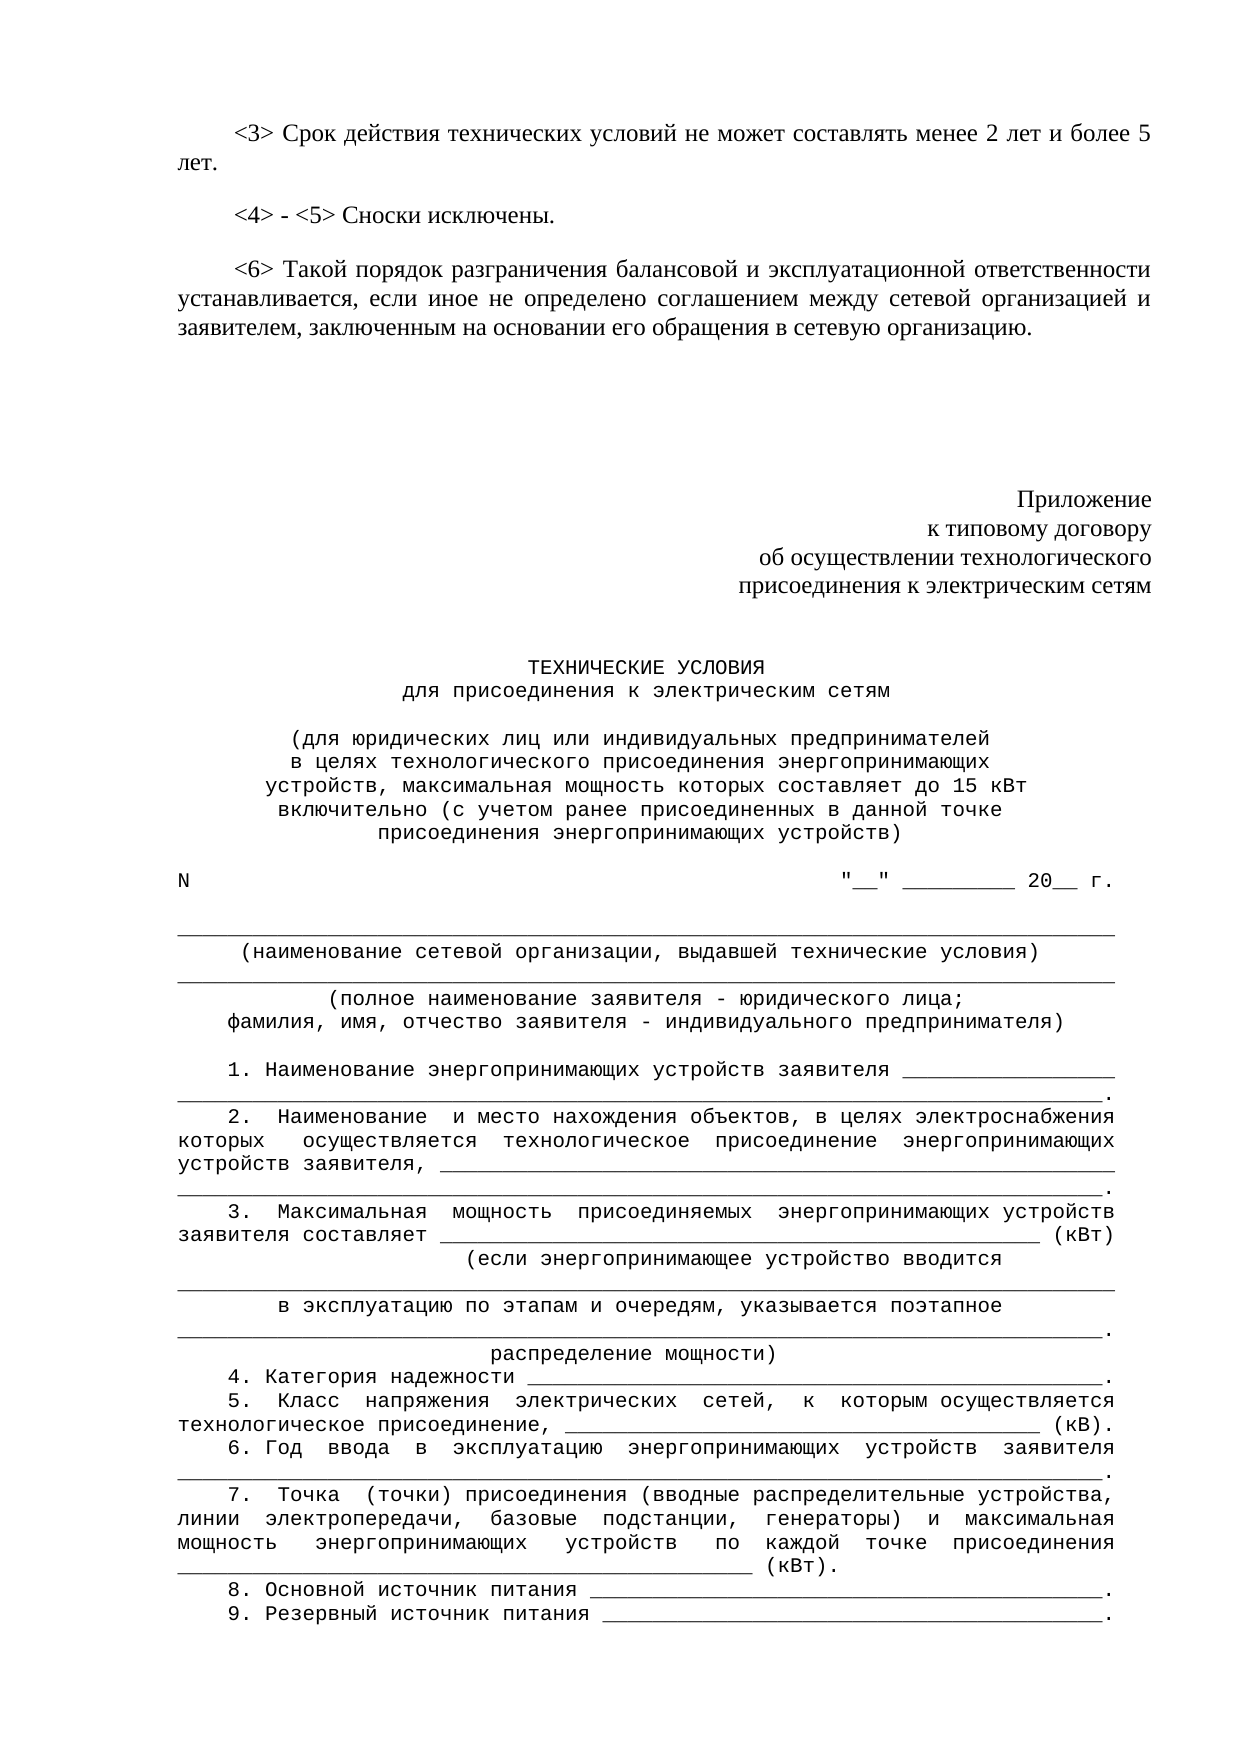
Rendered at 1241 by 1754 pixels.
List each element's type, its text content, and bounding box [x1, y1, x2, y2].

text ___________________________________________________________________________ [177, 917, 1152, 941]
text присоединения энергопринимающих устройств) [177, 822, 1152, 846]
text __________________________________________________________________________. [177, 1461, 1152, 1484]
text 2. Наименование и место нахождения объектов, в целях электроснабжения [177, 1106, 1152, 1130]
text которых осуществляется технологическое присоединение энергопринимающих [177, 1130, 1152, 1153]
text 5. Класс напряжения электрических сетей, к которым осуществляется [177, 1390, 1152, 1413]
text в целях технологического присоединения энергопринимающих [177, 751, 1152, 775]
text (для юридических лиц или индивидуальных предпринимателей [177, 728, 1152, 751]
text об осуществлении технологического [177, 542, 1152, 571]
text распределение мощности) [177, 1343, 1152, 1366]
text мощность энергопринимающих устройств по каждой точке присоединения [177, 1532, 1152, 1555]
text технологическое присоединение, ______________________________________ (кВ). [177, 1413, 1152, 1437]
text присоединения к электрическим сетям [177, 571, 1152, 599]
text устройств заявителя, ______________________________________________________ [177, 1153, 1152, 1177]
text __________________________________________________________________________. [177, 1319, 1152, 1343]
text 9. Резервный источник питания ________________________________________. [177, 1603, 1152, 1626]
text для присоединения к электрическим сетям [177, 681, 1152, 704]
text (если энергопринимающее устройство вводится [177, 1248, 1152, 1272]
text к типовому договору [177, 513, 1152, 542]
text в эксплуатацию по этапам и очередям, указывается поэтапное [177, 1295, 1152, 1319]
text <6> Такой порядок разграничения балансовой и эксплуатационной ответственности устанавливается, если иное не определено соглашением между сетевой организацией и заявителем, заключенным на основании его обращения в сетевую организацию. [177, 254, 1152, 341]
text Приложение [177, 484, 1152, 513]
text 8. Основной источник питания _________________________________________. [177, 1579, 1152, 1603]
text N "__" _________ 20__ г. [177, 870, 1152, 893]
text __________________________________________________________________________. [177, 1177, 1152, 1201]
text <4> - <5> Сноски исключены. [177, 201, 1152, 229]
text ______________________________________________ (кВт). [177, 1555, 1152, 1579]
text 1. Наименование энергопринимающих устройств заявителя _________________ [177, 1059, 1152, 1082]
text __________________________________________________________________________. [177, 1082, 1152, 1106]
text заявителя составляет ________________________________________________ (кВт) [177, 1224, 1152, 1248]
text фамилия, имя, отчество заявителя - индивидуального предпринимателя) [177, 1012, 1152, 1035]
text (наименование сетевой организации, выдавшей технические условия) [177, 941, 1152, 964]
text линии электропередачи, базовые подстанции, генераторы) и максимальная [177, 1508, 1152, 1532]
text ___________________________________________________________________________ [177, 964, 1152, 988]
text ТЕХНИЧЕСКИЕ УСЛОВИЯ [177, 657, 1152, 681]
text включительно (с учетом ранее присоединенных в данной точке [177, 799, 1152, 822]
text (полное наименование заявителя - юридического лица; [177, 988, 1152, 1012]
text устройств, максимальная мощность которых составляет до 15 кВт [177, 775, 1152, 799]
text 6. Год ввода в эксплуатацию энергопринимающих устройств заявителя [177, 1437, 1152, 1461]
text ___________________________________________________________________________ [177, 1272, 1152, 1295]
text 3. Максимальная мощность присоединяемых энергопринимающих устройств [177, 1201, 1152, 1224]
text <3> Срок действия технических условий не может составлять менее 2 лет и более 5 лет. [177, 118, 1152, 176]
text 4. Категория надежности ______________________________________________. [177, 1366, 1152, 1390]
text 7. Точка (точки) присоединения (вводные распределительные устройства, [177, 1484, 1152, 1508]
